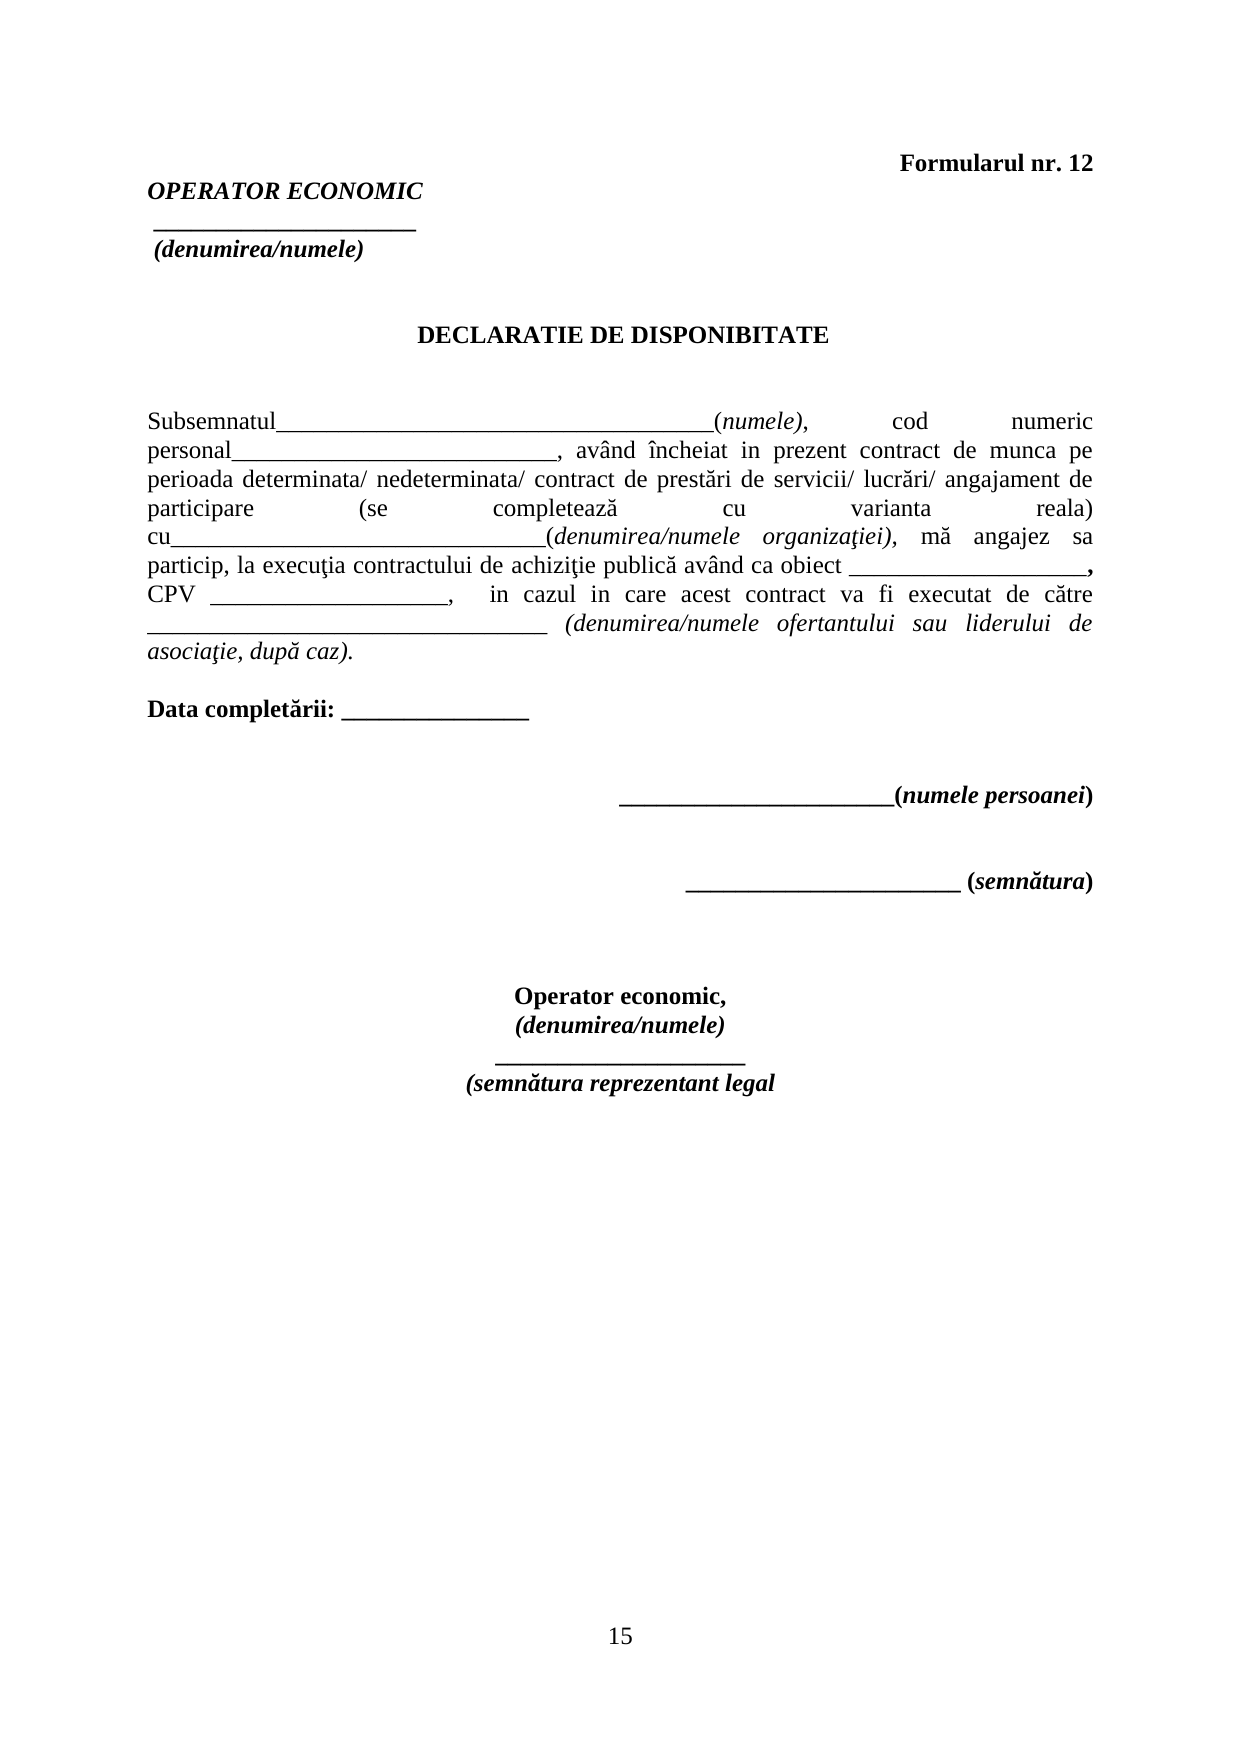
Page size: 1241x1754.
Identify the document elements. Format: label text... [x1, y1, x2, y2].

text DECLARATIE DE DISPONIBITATE [147, 320, 1093, 349]
text Operator economic, [147, 981, 1093, 1010]
text (semnătura reprezentant legal [147, 1068, 1093, 1096]
text (denumirea/numele) [147, 1010, 1093, 1039]
text ______________________ (semnătura) [147, 866, 1093, 895]
text _____________________ [147, 205, 1093, 234]
text Formularul nr. 12 [147, 148, 1093, 176]
text ____________________ [147, 1039, 1093, 1068]
text OPERATOR ECONOMIC [147, 176, 1093, 205]
text Data completării: _______________ [147, 694, 1093, 723]
text ______________________(numele persoanei) [147, 780, 1093, 809]
text (denumirea/numele) [147, 234, 1093, 263]
text Subsemnatul___________________________________(numele), cod numeric personal__________________________, având încheiat in prezent contract de munca pe perioada determinata/ nedeterminata/ contract de prestări de servicii/ lucrări/ angajament de participare (se completează cu varianta reala) cu______________________________(denumirea/numele organizaţiei), mă angajez sa particip, la execuţia contractului de achiziţie publică având ca obiect ___________________, CPV ___________________, in cazul in care acest contract va fi executat de către ________________________________ (denumirea/numele ofertantului sau liderului de asociaţie, după caz). [147, 406, 1093, 665]
